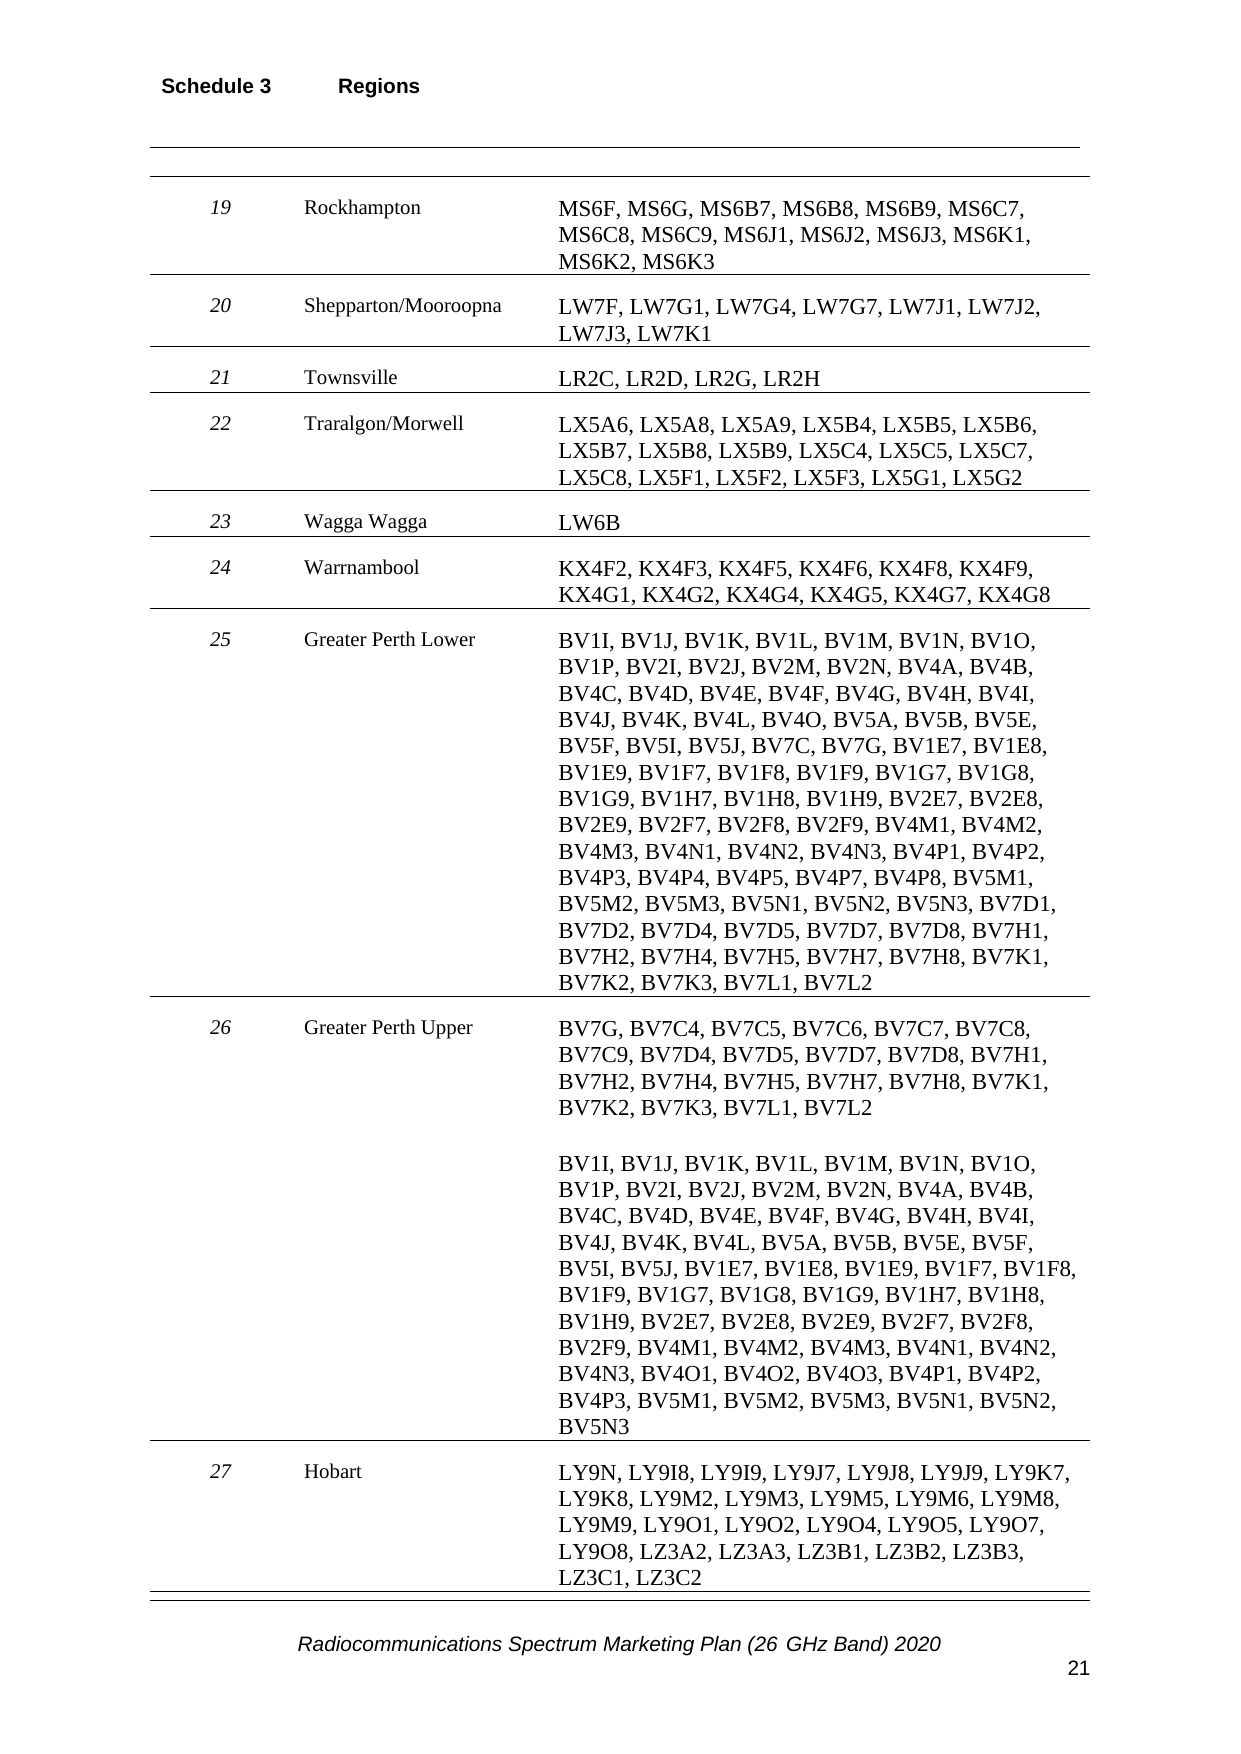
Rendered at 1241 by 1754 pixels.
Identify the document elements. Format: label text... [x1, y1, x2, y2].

table_cell Greater Perth Lower [293, 609, 547, 996]
table_cell Greater Perth Upper [293, 997, 547, 1439]
table_cell 22 [150, 393, 293, 490]
table_cell Rockhampton [293, 177, 547, 274]
table_cell 23 [150, 491, 293, 536]
table_cell BV1I, BV1J, BV1K, BV1L, BV1M, BV1N, BV1O, BV1P, BV2I, BV2J, BV2M, BV2N, BV4A, BV4B, BV4C, BV4D, BV4E, BV4F, BV4G, BV4H, BV4I, BV4J, BV4K, BV4L, BV4O, BV5A, BV5B, BV5E, BV5F, BV5I, BV5J, BV7C, BV7G, BV1E7, BV1E8, BV1E9, BV1F7, BV1F8, BV1F9, BV1G7, BV1G8, BV1G9, BV1H7, BV1H8, BV1H9, BV2E7, BV2E8, BV2E9, BV2F7, BV2F8, BV2F9, BV4M1, BV4M2, BV4M3, BV4N1, BV4N2, BV4N3, BV4P1, BV4P2, BV4P3, BV4P4, BV4P5, BV4P7, BV4P8, BV5M1, BV5M2, BV5M3, BV5N1, BV5N2, BV5N3, BV7D1, BV7D2, BV7D4, BV7D5, BV7D7, BV7D8, BV7H1, BV7H2, BV7H4, BV7H5, BV7H7, BV7H8, BV7K1, BV7K2, BV7K3, BV7L1, BV7L2 [547, 609, 1090, 996]
table_cell LR2C, LR2D, LR2G, LR2H [547, 347, 1090, 392]
table_cell 19 [150, 177, 293, 274]
table_cell 24 [150, 537, 293, 608]
table_cell 25 [150, 609, 293, 996]
table_cell Traralgon/Morwell [293, 393, 547, 490]
table_cell Hobart [293, 1441, 547, 1591]
table_cell 20 [150, 275, 293, 346]
table_cell Townsville [293, 347, 547, 392]
table_cell LY9N, LY9I8, LY9I9, LY9J7, LY9J8, LY9J9, LY9K7, LY9K8, LY9M2, LY9M3, LY9M5, LY9M6, LY9M8, LY9M9, LY9O1, LY9O2, LY9O4, LY9O5, LY9O7, LY9O8, LZ3A2, LZ3A3, LZ3B1, LZ3B2, LZ3B3, LZ3C1, LZ3C2 [547, 1441, 1090, 1591]
table_cell Shepparton/Mooroopna [293, 275, 547, 346]
table_cell Wagga Wagga [293, 491, 547, 536]
table_cell MS6F, MS6G, MS6B7, MS6B8, MS6B9, MS6C7, MS6C8, MS6C9, MS6J1, MS6J2, MS6J3, MS6K1, MS6K2, MS6K3 [547, 177, 1090, 274]
table_cell 26 [150, 997, 293, 1439]
table_cell LW7F, LW7G1, LW7G4, LW7G7, LW7J1, LW7J2, LW7J3, LW7K1 [547, 275, 1090, 346]
table_cell Warrnambool [293, 537, 547, 608]
table_cell BV7G, BV7C4, BV7C5, BV7C6, BV7C7, BV7C8, BV7C9, BV7D4, BV7D5, BV7D7, BV7D8, BV7H1, BV7H2, BV7H4, BV7H5, BV7H7, BV7H8, BV7K1, BV7K2, BV7K3, BV7L1, BV7L2 BV1I, BV1J, BV1K, BV1L, BV1M, BV1N, BV1O, BV1P, BV2I, BV2J, BV2M, BV2N, BV4A, BV4B, BV4C, BV4D, BV4E, BV4F, BV4G, BV4H, BV4I, BV4J, BV4K, BV4L, BV5A, BV5B, BV5E, BV5F, BV5I, BV5J, BV1E7, BV1E8, BV1E9, BV1F7, BV1F8, BV1F9, BV1G7, BV1G8, BV1G9, BV1H7, BV1H8, BV1H9, BV2E7, BV2E8, BV2E9, BV2F7, BV2F8, BV2F9, BV4M1, BV4M2, BV4M3, BV4N1, BV4N2, BV4N3, BV4O1, BV4O2, BV4O3, BV4P1, BV4P2, BV4P3, BV5M1, BV5M2, BV5M3, BV5N1, BV5N2, BV5N3 [547, 997, 1090, 1439]
table_cell LW6B [547, 491, 1090, 536]
table_cell 21 [150, 347, 293, 392]
table_cell 27 [150, 1441, 293, 1591]
table_cell KX4F2, KX4F3, KX4F5, KX4F6, KX4F8, KX4F9, KX4G1, KX4G2, KX4G4, KX4G5, KX4G7, KX4G8 [547, 537, 1090, 608]
table_cell LX5A6, LX5A8, LX5A9, LX5B4, LX5B5, LX5B6, LX5B7, LX5B8, LX5B9, LX5C4, LX5C5, LX5C7, LX5C8, LX5F1, LX5F2, LX5F3, LX5G1, LX5G2 [547, 393, 1090, 490]
